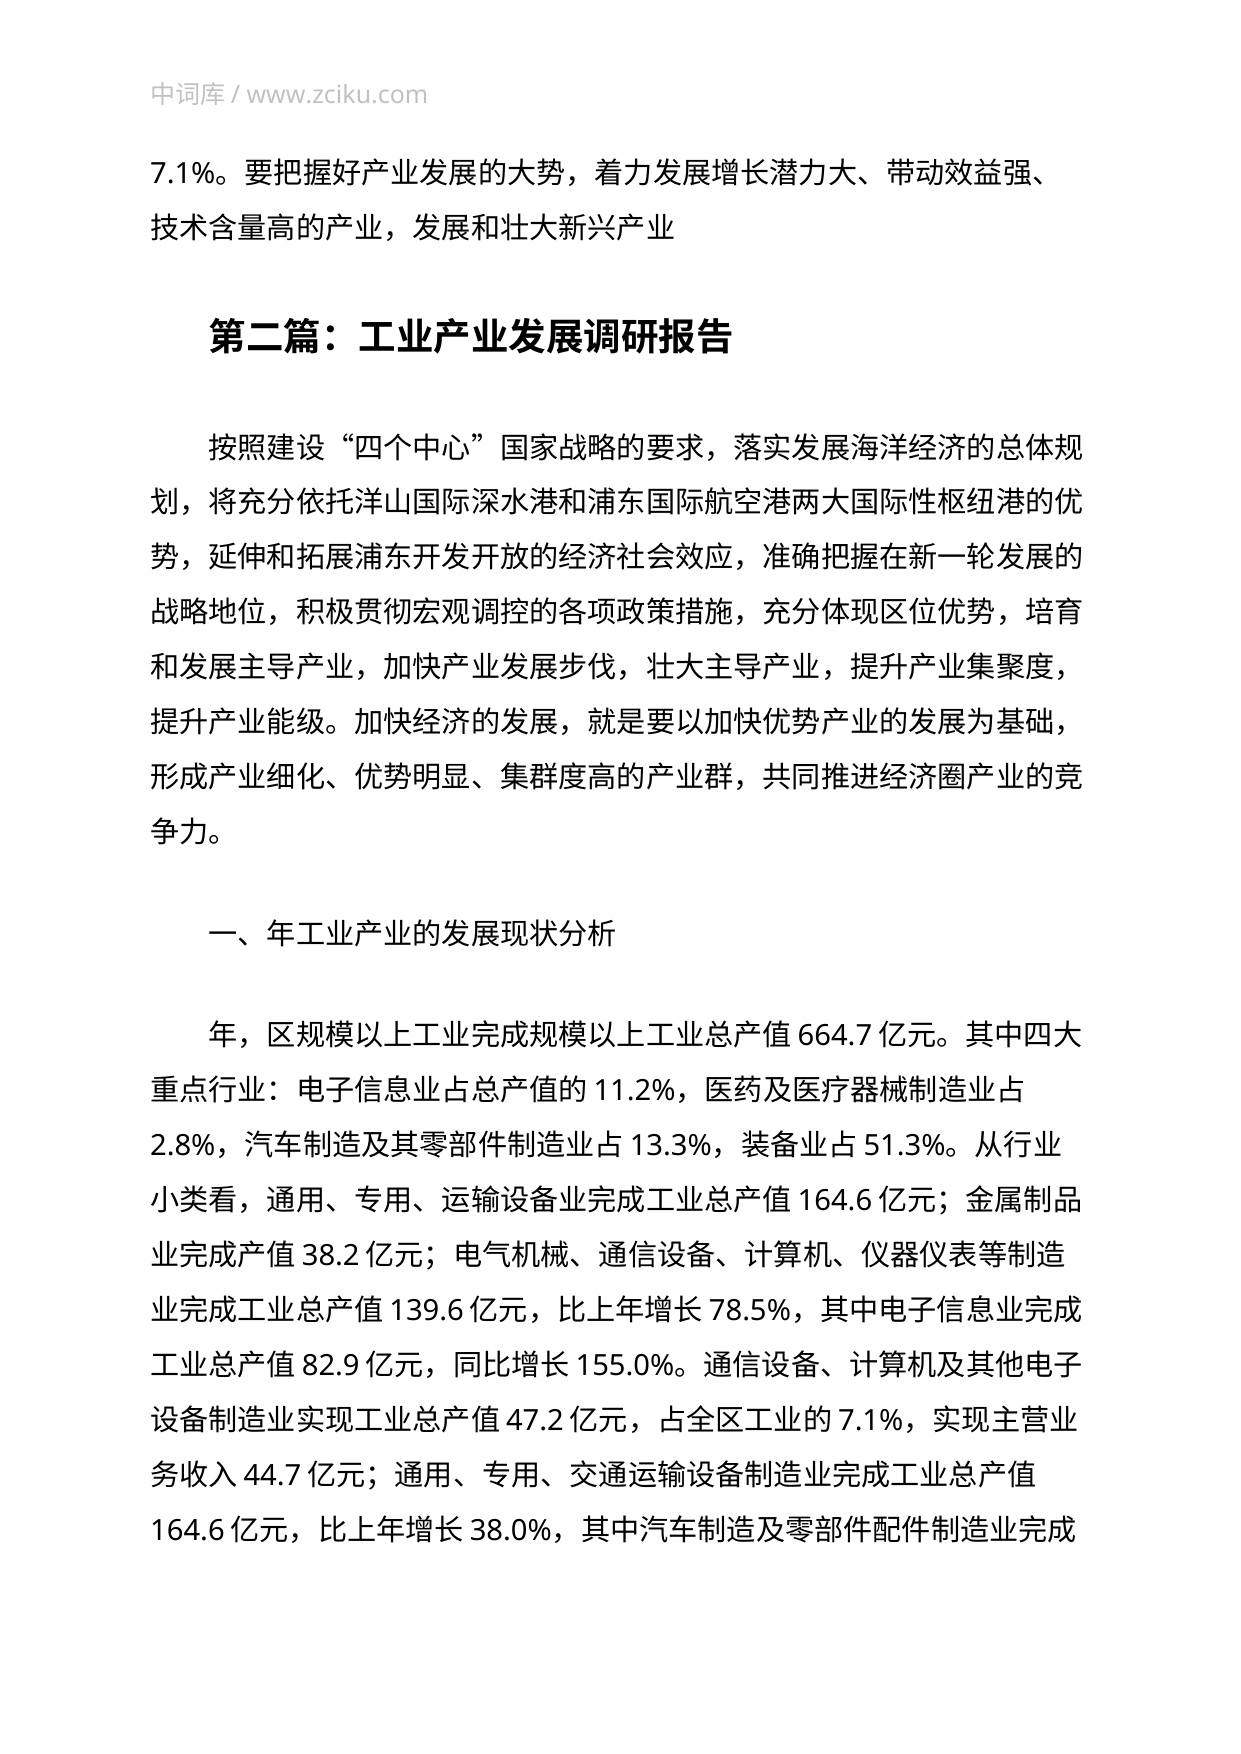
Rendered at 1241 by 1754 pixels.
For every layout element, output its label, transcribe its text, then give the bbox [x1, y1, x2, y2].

text 一、年工业产业的发展现状分析 [150, 910, 1090, 952]
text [150, 1012, 1090, 1549]
text 按照建设“四个中心”国家战略的要求，落实发展海洋经济的总体规划，将充分依托洋山国际深水港和浦东国际航空港两大国际性枢纽港的优势，延伸和拓展浦东开发开放的经济社会效应，准确把握在新一轮发展的战略地位，积极贯彻宏观调控的各项政策措施，充分体现区位优势，培育和发展主导产业，加快产业发展步伐，壮大主导产业，提升产业集聚度，提升产业能级。加快经济的发展，就是要以加快优势产业的发展为基础，形成产业细化、优势明显、集群度高的产业群，共同推进经济圈产业的竞争力。 [150, 424, 1090, 851]
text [150, 150, 1090, 247]
text 第二篇：工业产业发展调研报告 [150, 307, 1090, 361]
